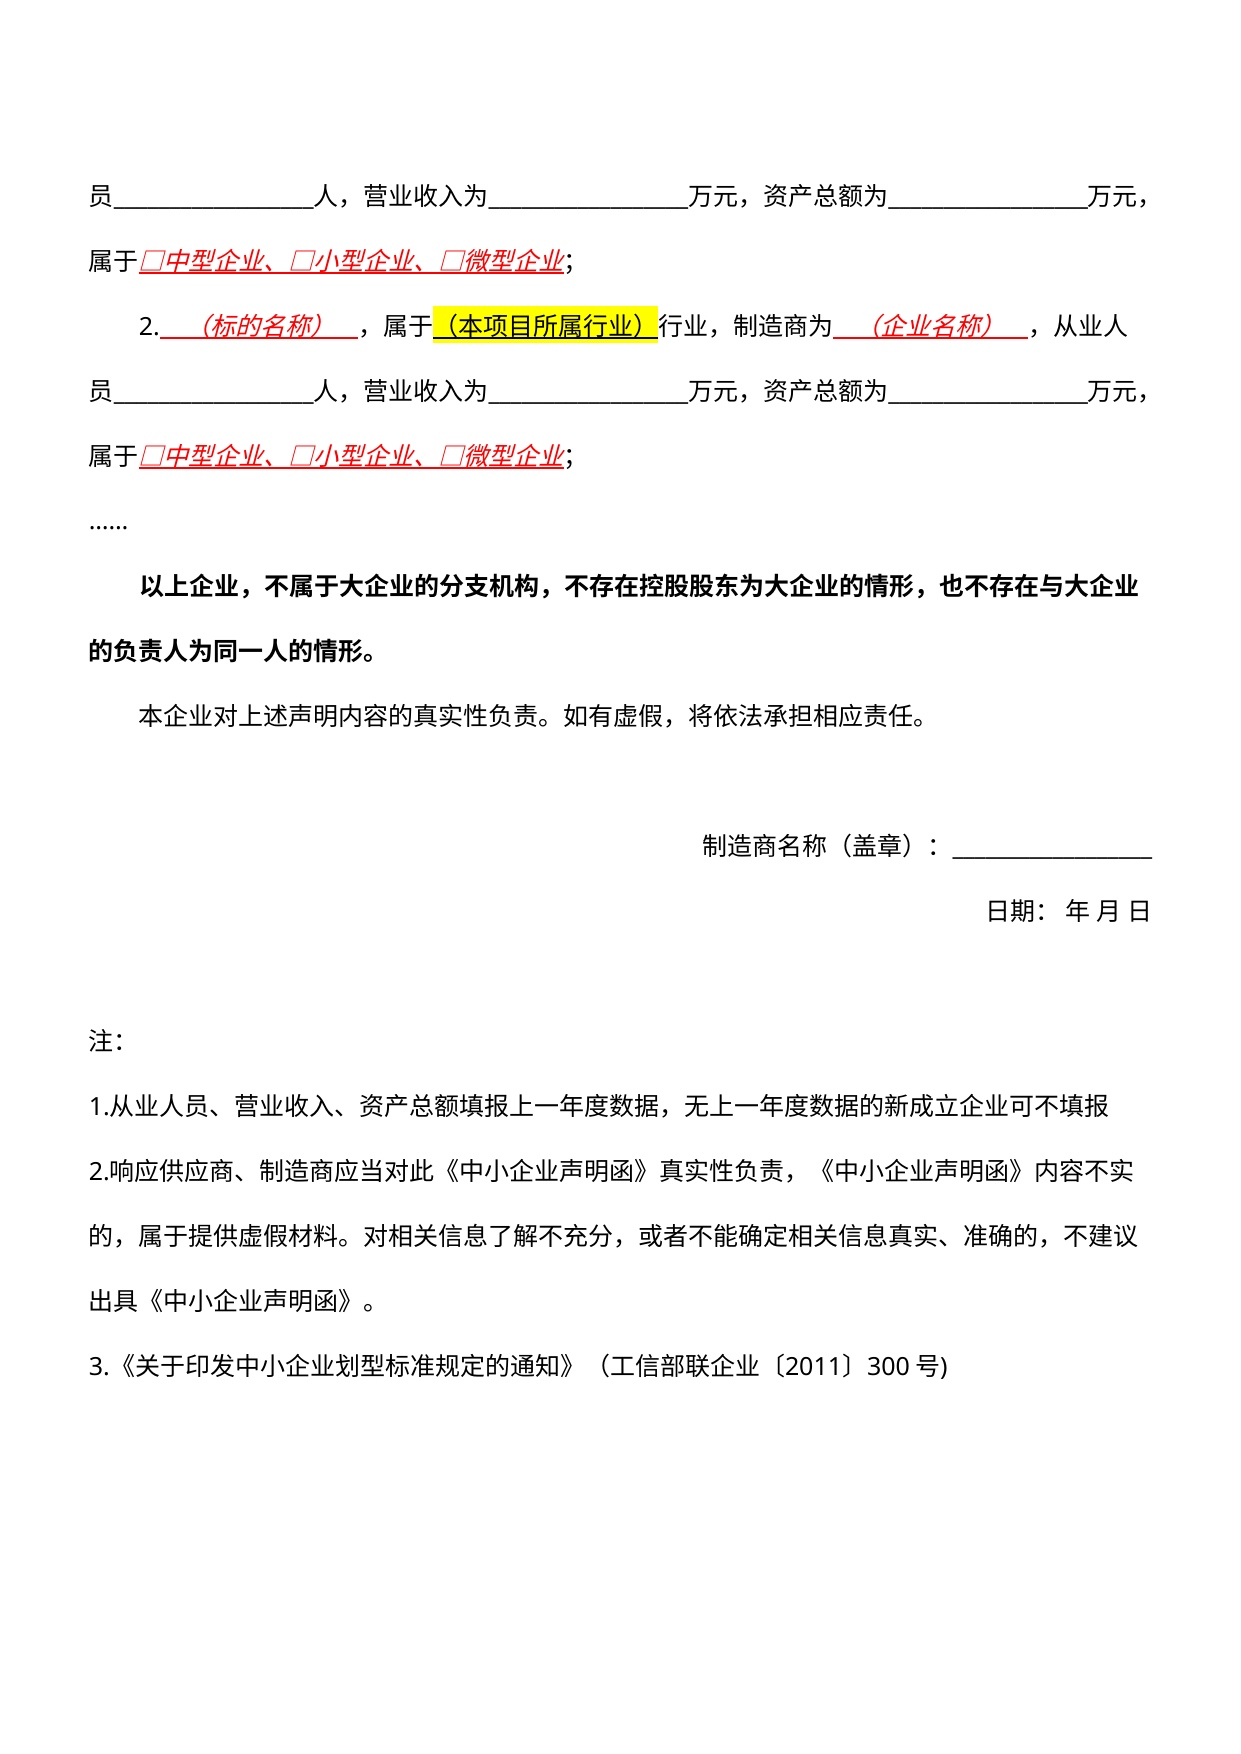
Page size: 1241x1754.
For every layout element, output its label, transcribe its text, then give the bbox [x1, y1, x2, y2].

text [89, 162, 1152, 292]
text 日期： 年 月 日 [89, 877, 1152, 942]
text 2. （标的名称） ，属于（本项目所属行业）行业，制造商为 （企业名称） ，从业人员__________________人，营业收入为__________________万元，资产总额为__________________万元，属于□中型企业、□小型企业、□微型企业； [89, 292, 1152, 487]
text 本企业对上述声明内容的真实性负责。如有虚假，将依法承担相应责任。 [89, 682, 1152, 747]
text 1.从业人员、营业收入、资产总额填报上一年度数据，无上一年度数据的新成立企业可不填报 [89, 1072, 1152, 1137]
text 制造商名称（盖章）：__________________ [89, 812, 1152, 877]
text …… [89, 487, 1152, 552]
text 注： [89, 1007, 1152, 1072]
text 2.响应供应商、制造商应当对此《中小企业声明函》真实性负责，《中小企业声明函》内容不实的，属于提供虚假材料。对相关信息了解不充分，或者不能确定相关信息真实、准确的，不建议出具《中小企业声明函》。 [89, 1137, 1152, 1332]
text 以上企业，不属于大企业的分支机构，不存在控股股东为大企业的情形，也不存在与大企业的负责人为同一人的情形。 [89, 552, 1152, 682]
text 3.《关于印发中小企业划型标准规定的通知》（工信部联企业〔2011〕300号) [89, 1332, 1152, 1397]
